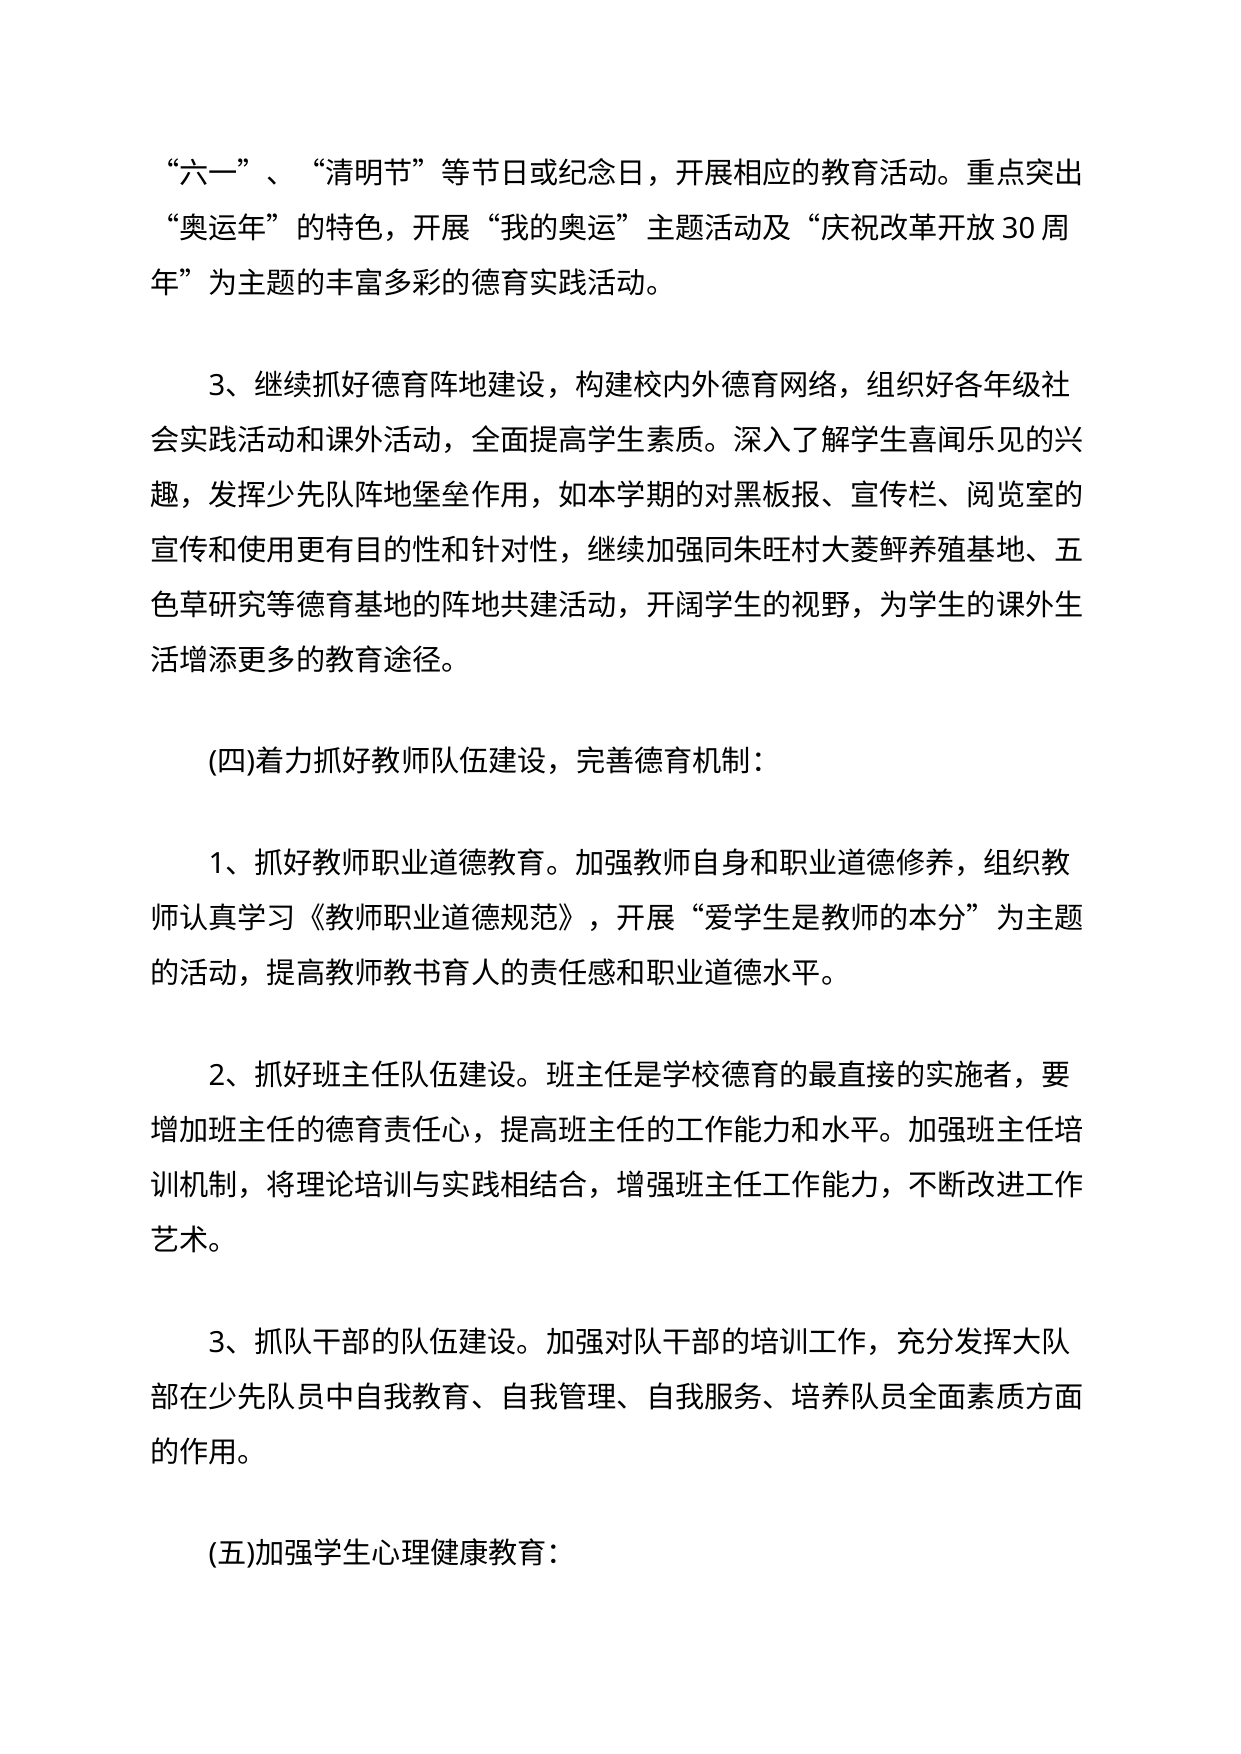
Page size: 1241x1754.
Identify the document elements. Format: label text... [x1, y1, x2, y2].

text (五)加强学生心理健康教育： [150, 1530, 1090, 1572]
text (四)着力抓好教师队伍建设，完善德育机制： [150, 738, 1090, 780]
text 1、抓好教师职业道德教育。加强教师自身和职业道德修养，组织教师认真学习《教师职业道德规范》，开展“爱学生是教师的本分”为主题的活动，提高教师教书育人的责任感和职业道德水平。 [150, 840, 1090, 992]
text 3、继续抓好德育阵地建设，构建校内外德育网络，组织好各年级社会实践活动和课外活动，全面提高学生素质。深入了解学生喜闻乐见的兴趣，发挥少先队阵地堡垒作用，如本学期的对黑板报、宣传栏、阅览室的宣传和使用更有目的性和针对性，继续加强同朱旺村大菱鲆养殖基地、五色草研究等德育基地的阵地共建活动，开阔学生的视野，为学生的课外生活增添更多的教育途径。 [150, 362, 1090, 678]
text 3、抓队干部的队伍建设。加强对队干部的培训工作，充分发挥大队部在少先队员中自我教育、自我管理、自我服务、培养队员全面素质方面的作用。 [150, 1318, 1090, 1470]
text 2、抓好班主任队伍建设。班主任是学校德育的最直接的实施者，要增加班主任的德育责任心，提高班主任的工作能力和水平。加强班主任培训机制，将理论培训与实践相结合，增强班主任工作能力，不断改进工作艺术。 [150, 1052, 1090, 1259]
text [150, 150, 1090, 302]
